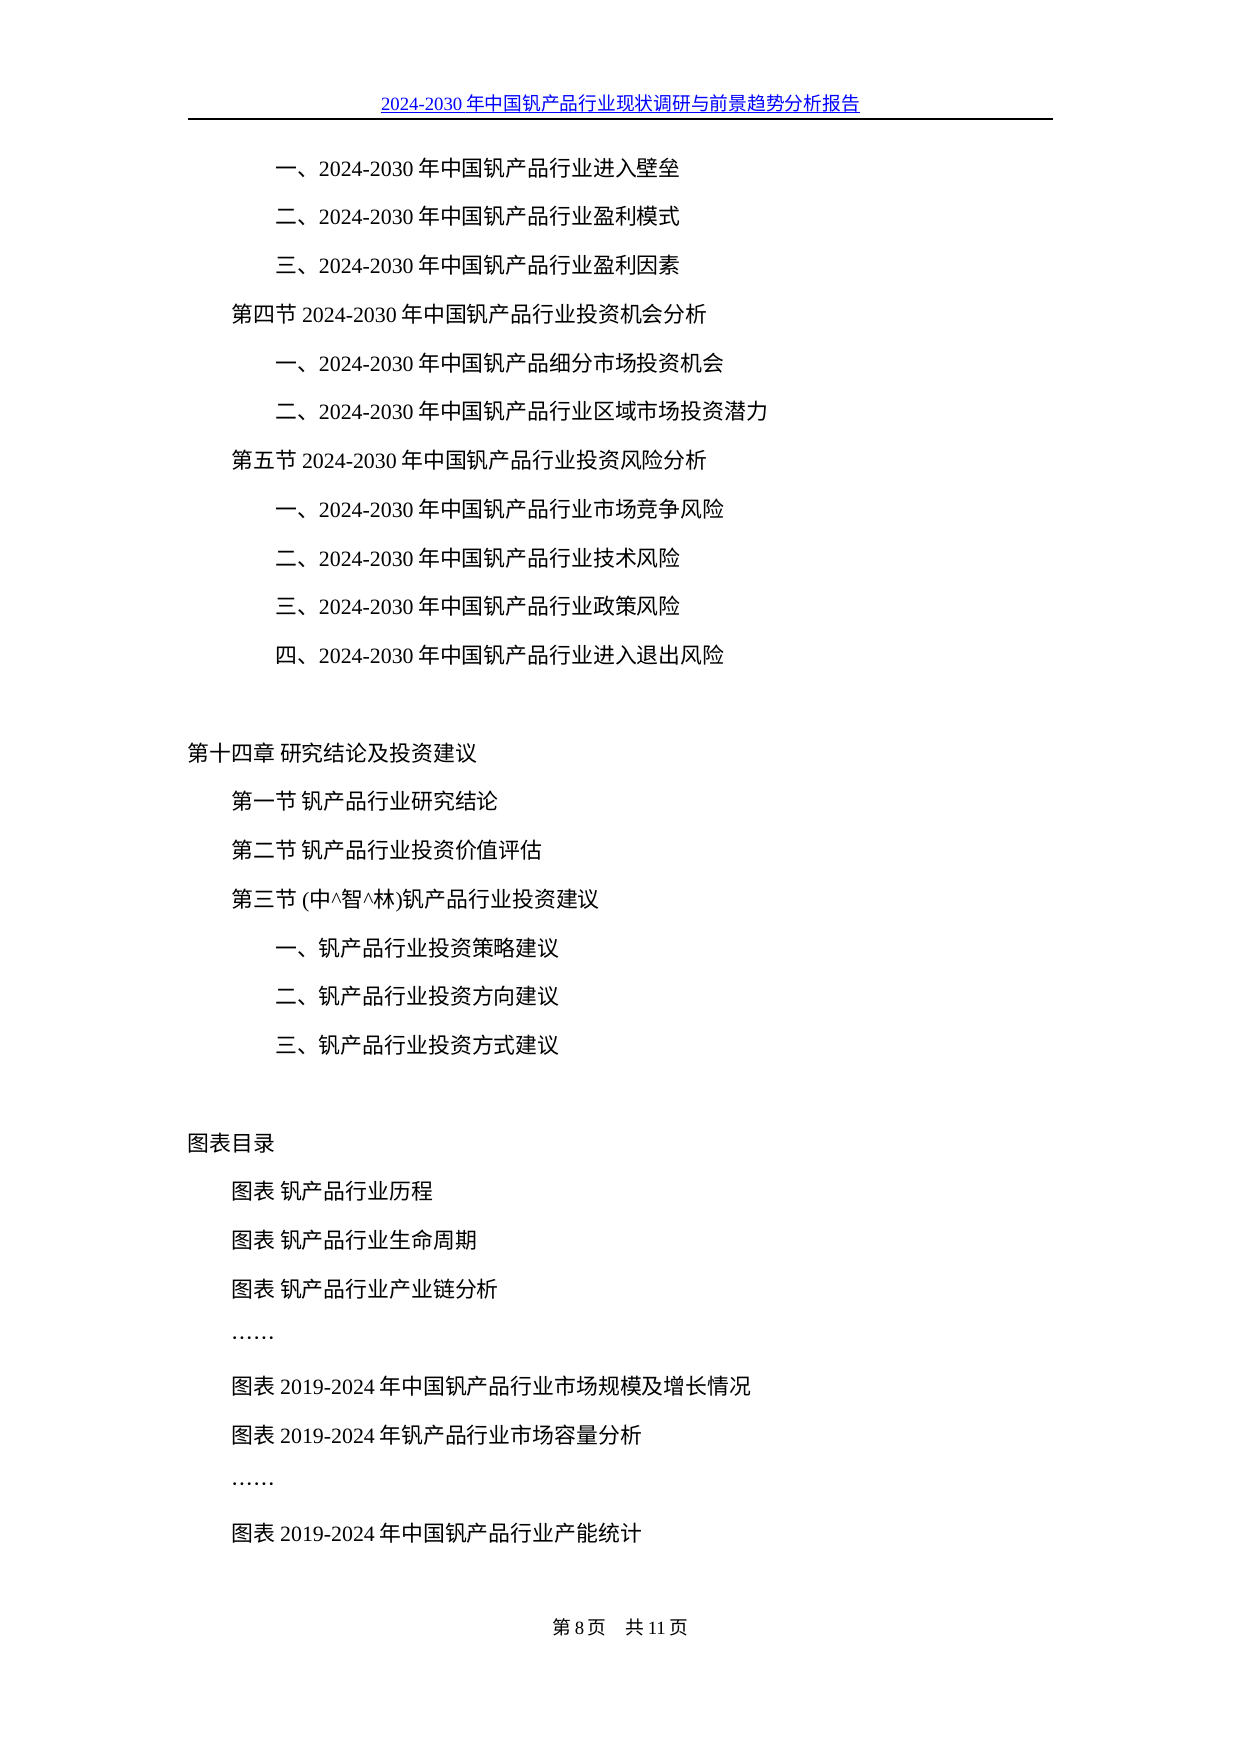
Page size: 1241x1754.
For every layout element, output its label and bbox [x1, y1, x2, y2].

text [187, 150, 1053, 1548]
